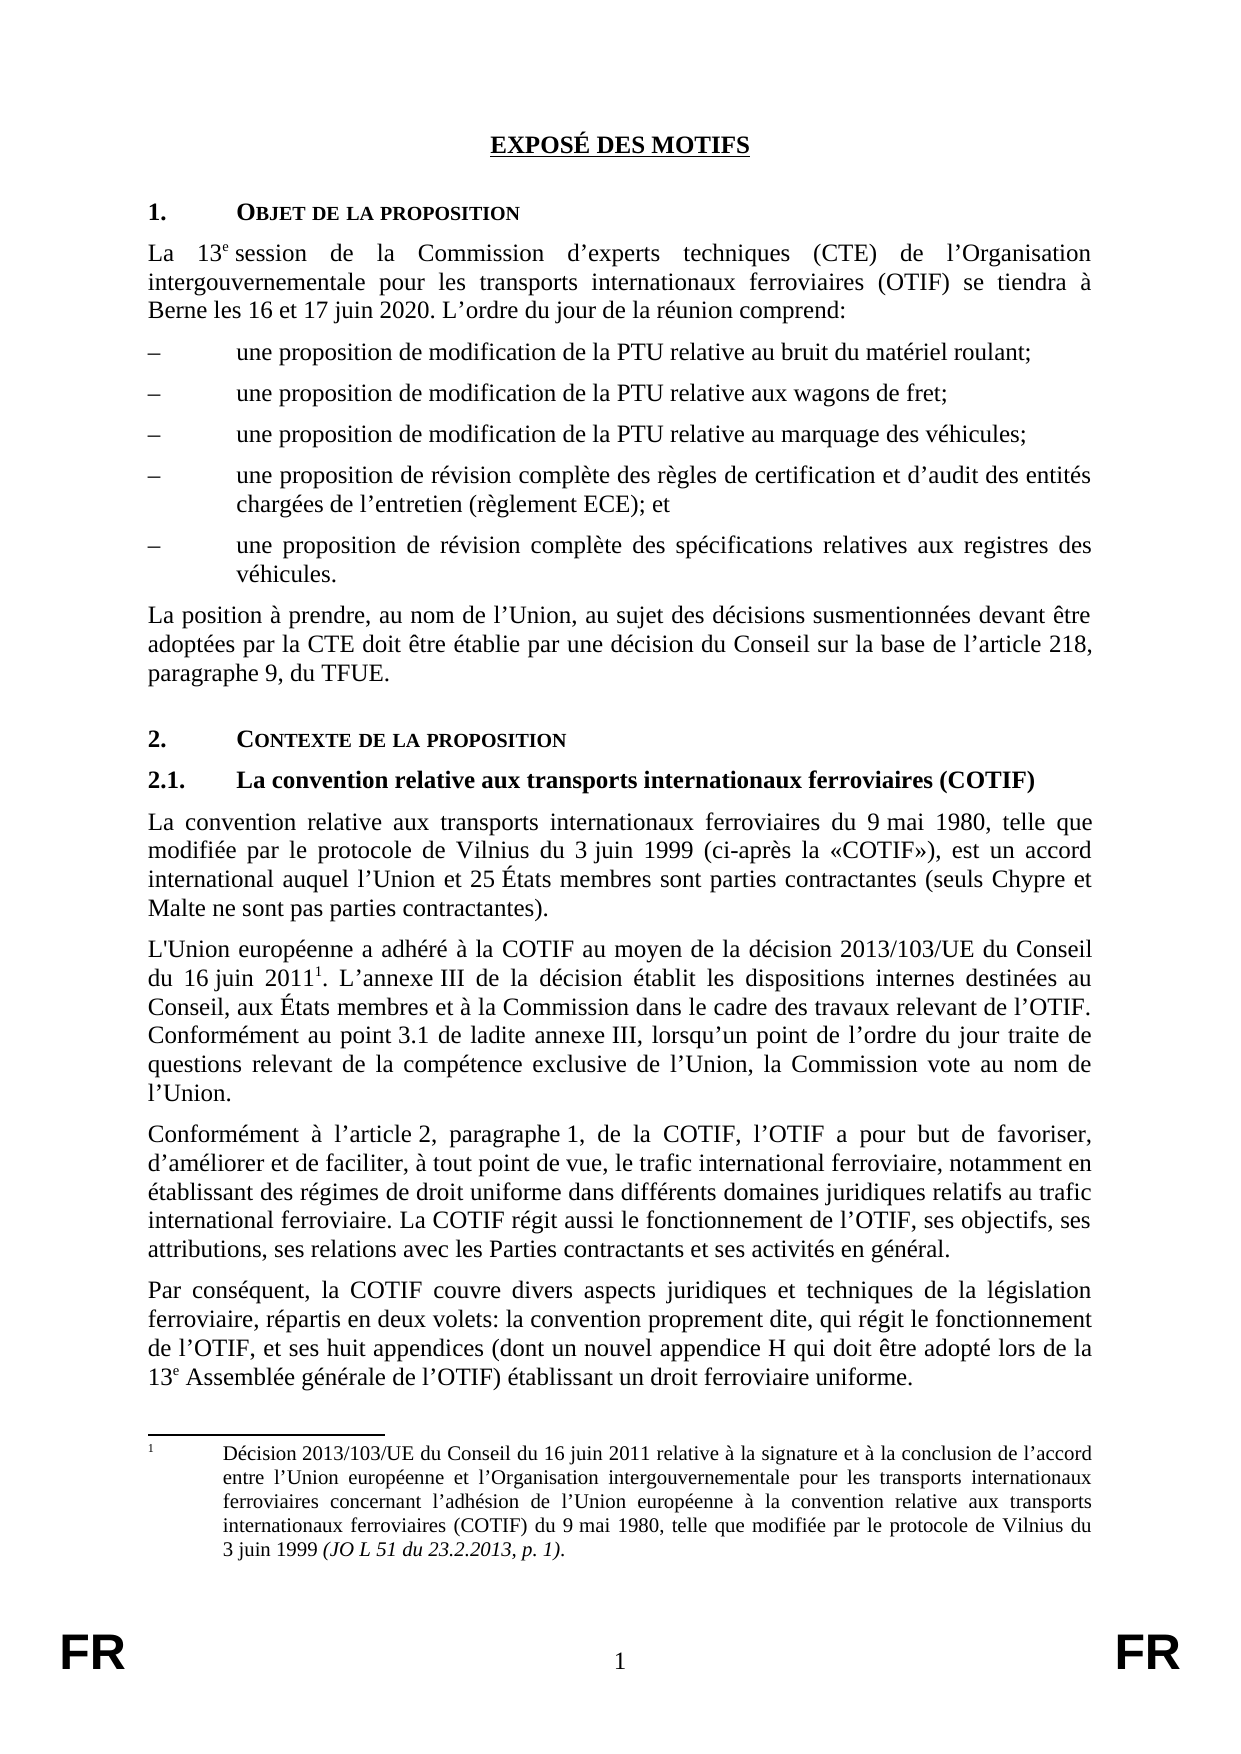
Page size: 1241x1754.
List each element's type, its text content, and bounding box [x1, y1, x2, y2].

text La convention relative aux transports internationaux ferroviaires du 9 mai 1980, telle que modifiée par le protocole de Vilnius du 3 juin 1999 (ci-après la «COTIF»), est un accord international auquel l’Union et 25 États membres sont parties contractantes (seuls Chypre et Malte ne sont pas parties contractantes). [148, 807, 1093, 922]
text La 13e session de la Commission d’experts techniques (CTE) de l’Organisation intergouvernementale pour les transports internationaux ferroviaires (OTIF) se tiendra à Berne les 16 et 17 juin 2020. L’ordre du jour de la réunion comprend: [148, 238, 1093, 324]
text Par conséquent, la COTIF couvre divers aspects juridiques et techniques de la législation ferroviaire, répartis en deux volets: la convention proprement dite, qui régit le fonctionnement de l’OTIF, et ses huit appendices (dont un nouvel appendice H qui doit être adopté lors de la 13e Assemblée générale de l’OTIF) établissant un droit ferroviaire uniforme. [148, 1276, 1093, 1391]
list une proposition de révision complète des spécifications relatives aux registres des véhicules. [148, 531, 1093, 588]
subtitle 1. Objet de la proposition [148, 197, 1093, 226]
text L'Union européenne a adhéré à la COTIF au moyen de la décision 2013/103/UE du Conseil du 16 juin 2011. L’annexe III de la décision établit les dispositions internes destinées au Conseil, aux États membres et à la Commission dans le cadre des travaux relevant de l’OTIF. Conformément au point 3.1 de ladite annexe III, lorsqu’un point de l’ordre du jour traite de questions relevant de la compétence exclusive de l’Union, la Commission vote au nom de l’Union. [148, 934, 1093, 1107]
text Conformément à l’article 2, paragraphe 1, de la COTIF, l’OTIF a pour but de favoriser, d’améliorer et de faciliter, à tout point de vue, le trafic international ferroviaire, notamment en établissant des régimes de droit uniforme dans différents domaines juridiques relatifs au trafic international ferroviaire. La COTIF régit aussi le fonctionnement de l’OTIF, ses objectifs, ses attributions, ses relations avec les Parties contractants et ses activités en général. [148, 1119, 1093, 1263]
list une proposition de révision complète des règles de certification et d’audit des entités chargées de l’entretien (règlement ECE); et [148, 461, 1093, 518]
list une proposition de modification de la PTU relative aux wagons de fret; [148, 378, 1093, 407]
text La position à prendre, au nom de l’Union, au sujet des décisions susmentionnées devant être adoptées par la CTE doit être établie par une décision du Conseil sur la base de l’article 218, paragraphe 9, du TFUE. [148, 601, 1093, 687]
list une proposition de modification de la PTU relative au bruit du matériel roulant; [148, 337, 1093, 366]
subtitle 2.1. La convention relative aux transports internationaux ferroviaires (COTIF) [148, 766, 1093, 794]
list une proposition de modification de la PTU relative au marquage des véhicules; [148, 419, 1093, 448]
text EXPOSÉ DES MOTIFS [148, 131, 1093, 159]
subtitle 2. Contexte de la proposition [148, 724, 1093, 753]
